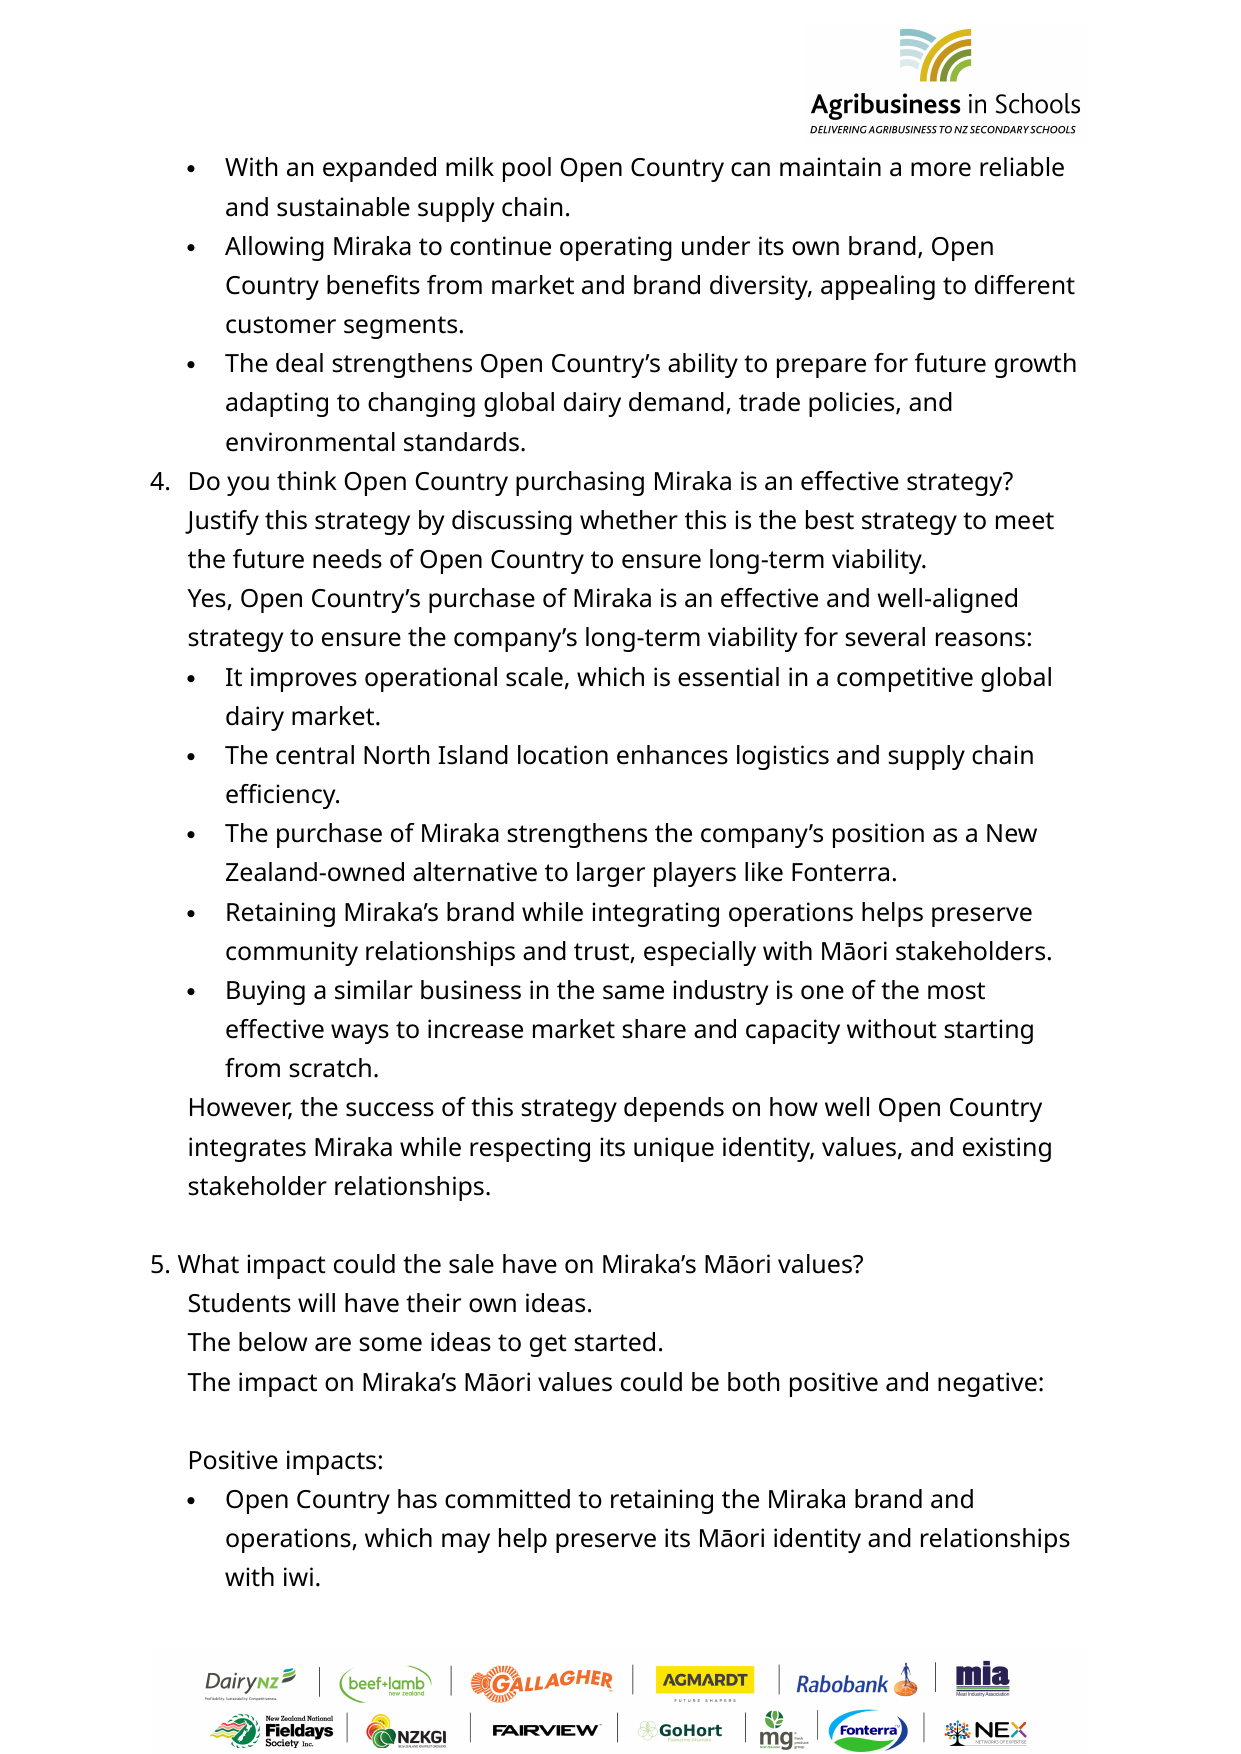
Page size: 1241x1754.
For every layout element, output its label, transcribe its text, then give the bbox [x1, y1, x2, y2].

text Yes, Open Country’s purchase of Miraka is an effective and well-aligned strategy to ensure the company’s long-term viability for several reasons: [187, 581, 1090, 654]
list It improves operational scale, which is essential in a competitive global dairy market. [187, 659, 1090, 732]
list The central North Island location enhances logistics and supply chain efficiency. [187, 737, 1090, 811]
text Positive impacts: [187, 1442, 1090, 1477]
list The deal strengthens Open Country’s ability to prepare for future growth adapting to changing global dairy demand, trade policies, and environmental standards. [187, 346, 1090, 458]
text The below are some ideas to get started. [187, 1325, 1090, 1359]
list Buying a similar business in the same industry is one of the most effective ways to increase market share and capacity without starting from scratch. [187, 972, 1090, 1085]
list Retaining Miraka’s brand while integrating operations helps preserve community relationships and trust, especially with Māori stakeholders. [187, 894, 1090, 967]
text 5. What impact could the sale have on Miraka’s Māori values? [150, 1247, 1090, 1281]
picture [150, 1648, 1091, 1754]
text However, the success of this strategy depends on how well Open Country integrates Miraka while respecting its unique identity, values, and existing stakeholder relationships. [187, 1090, 1090, 1202]
list Allowing Miraka to continue operating under its own brand, Open Country benefits from market and brand diversity, appealing to different customer segments. [187, 228, 1090, 341]
list The purchase of Miraka strengthens the company’s position as a New Zealand-owned alternative to larger players like Fonterra. [187, 816, 1090, 889]
list Open Country has committed to retaining the Miraka brand and operations, which may help preserve its Māori identity and relationships with iwi. [187, 1482, 1090, 1594]
list With an expanded milk pool Open Country can maintain a more reliable and sustainable supply chain. [187, 150, 1090, 223]
text Students will have their own ideas. [187, 1286, 1090, 1320]
picture [804, 23, 1086, 143]
list Do you think Open Country purchasing Miraka is an effective strategy? Justify this strategy by discussing whether this is the best strategy to meet the future needs of Open Country to ensure long-term viability. [150, 463, 1090, 576]
text The impact on Miraka’s Māori values could be both positive and negative: [187, 1364, 1090, 1398]
